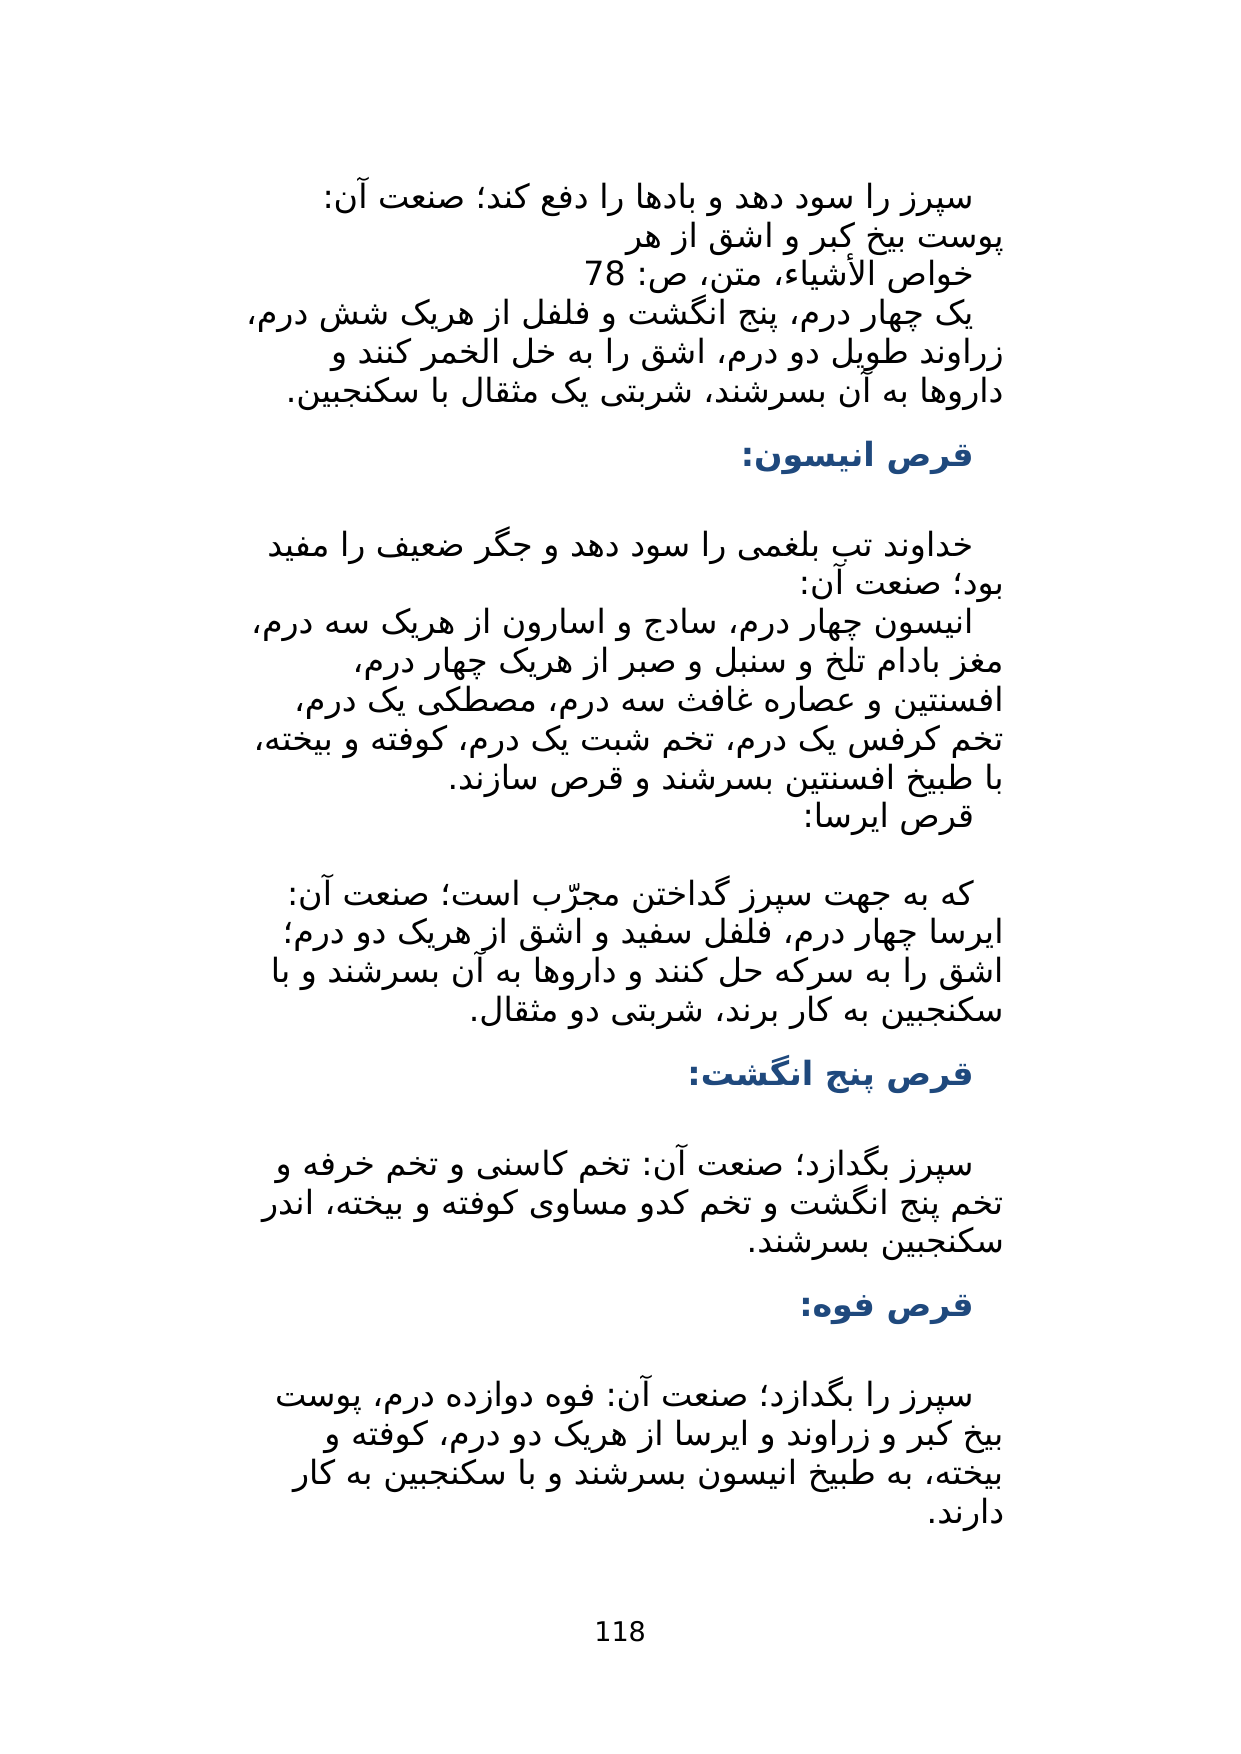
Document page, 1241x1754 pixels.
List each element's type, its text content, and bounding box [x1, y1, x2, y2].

text سپرز بگدازد؛ صنعت آن: تخم کاسنی و تخم خرفه و تخم پنج انگشت و تخم کدو مساوی کوفته و بیخته، اندر سکنجبین بسرشند. [236, 1144, 1004, 1261]
text سپرز را سود دهد و بادها را دفع کند؛ صنعت آن: پوست بیخ کبر و اشق از هر [236, 177, 1004, 255]
subtitle قرص پنج انگشت: [236, 1054, 1004, 1093]
text قرص ایرسا: [236, 797, 1004, 836]
text سپرز را بگدازد؛ صنعت آن: فوه دوازده درم، پوست بیخ کبر و زراوند و ایرسا از هریک دو درم، کوفته و بیخته، به طبیخ انیسون بسرشند و با سکنجبین به کار دارند. [236, 1376, 1004, 1531]
text خواص الأشیاء، متن، ص: 78 [236, 255, 1004, 294]
text خداوند تب بلغمی را سود دهد و جگر ضعیف را مفید بود؛ صنعت آن: [236, 525, 1004, 603]
text انیسون چهار درم، سادج و اسارون از هریک سه درم، مغز بادام تلخ و سنبل و صبر از هریک چهار درم، افسنتین و عصاره غافث سه درم، مصطکی یک درم، تخم کرفس یک درم، تخم شبت یک درم، کوفته و بیخته، با طبیخ افسنتین بسرشند و قرص سازند. [236, 603, 1004, 797]
text یک چهار درم، پنج انگشت و فلفل از هریک شش درم، زراوند طویل دو درم، اشق را به خل الخمر کنند و داروها به آن بسرشند، شربتی یک مثقال با سکنجبین. [236, 294, 1004, 410]
text که به جهت سپرز گداختن مجرّب است؛ صنعت آن: ایرسا چهار درم، فلفل سفید و اشق از هریک دو درم؛ اشق را به سرکه حل کنند و داروها به آن بسرشند و با سکنجبین به کار برند، شربتی دو مثقال. [236, 874, 1004, 1029]
subtitle قرص انیسون: [236, 435, 1004, 474]
subtitle قرص فوه: [236, 1286, 1004, 1325]
